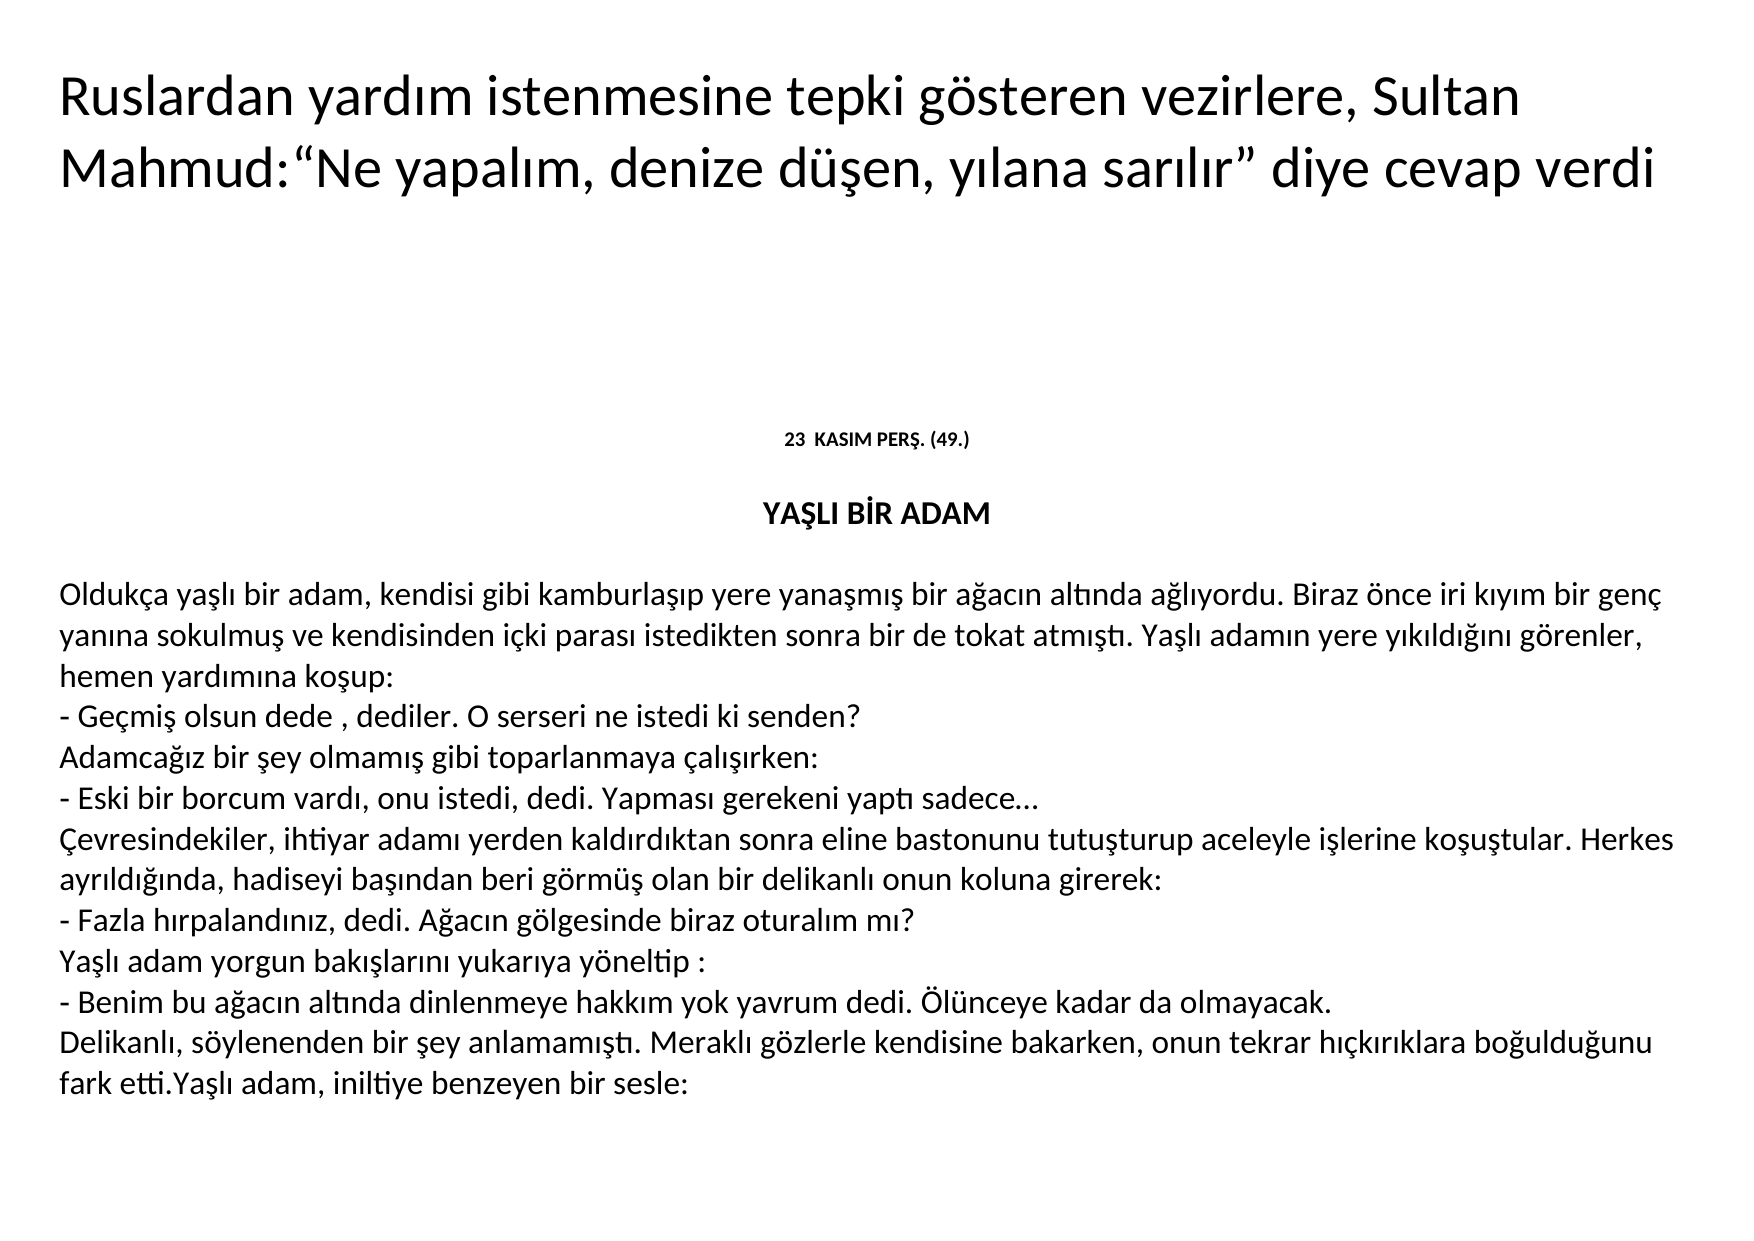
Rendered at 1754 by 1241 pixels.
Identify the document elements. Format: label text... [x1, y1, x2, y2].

text 23 KASIM PERŞ. (49.) [59, 426, 1695, 451]
text Ruslardan yardım istenmesine tepki gösteren vezirlere, Sultan Mahmud:“Ne yapalım, denize düşen, yılana sarılır” diye cevap verdi [59, 59, 1695, 202]
text Oldukça yaşlı bir adam, kendisi gibi kamburlaşıp yere yanaşmış bir ağacın altında ağlıyordu. Biraz önce iri kıyım bir genç yanına sokulmuş ve kendisinden içki parası istedikten sonra bir de tokat atmıştı. Yaşlı adamın yere yıkıldığını görenler, hemen yardımına koşup: ‐ Geçmiş olsun dede , dediler. O serseri ne istedi ki senden? Adamcağız bir şey olmamış gibi toparlanmaya çalışırken: ‐ Eski bir borcum vardı, onu istedi, dedi. Yapması gerekeni yaptı sadece… [59, 573, 1695, 818]
text Çevresindekiler, ihtiyar adamı yerden kaldırdıktan sonra eline bastonunu tutuşturup aceleyle işlerine koşuştular. Herkes ayrıldığında, hadiseyi başından beri görmüş olan bir delikanlı onun koluna girerek: ‐ Fazla hırpalandınız, dedi. Ağacın gölgesinde biraz oturalım mı? Yaşlı adam yorgun bakışlarını yukarıya yöneltip : ‐ Benim bu ağacın altında dinlenmeye hakkım yok yavrum dedi. Ölünceye kadar da olmayacak. Delikanlı, söylenenden bir şey anlamamıştı. Meraklı gözlerle kendisine bakarken, onun tekrar hıçkırıklara boğulduğunu fark etti.Yaşlı adam, iniltiye benzeyen bir sesle: [59, 818, 1695, 1103]
text YAŞLI BİR ADAM [59, 492, 1695, 533]
